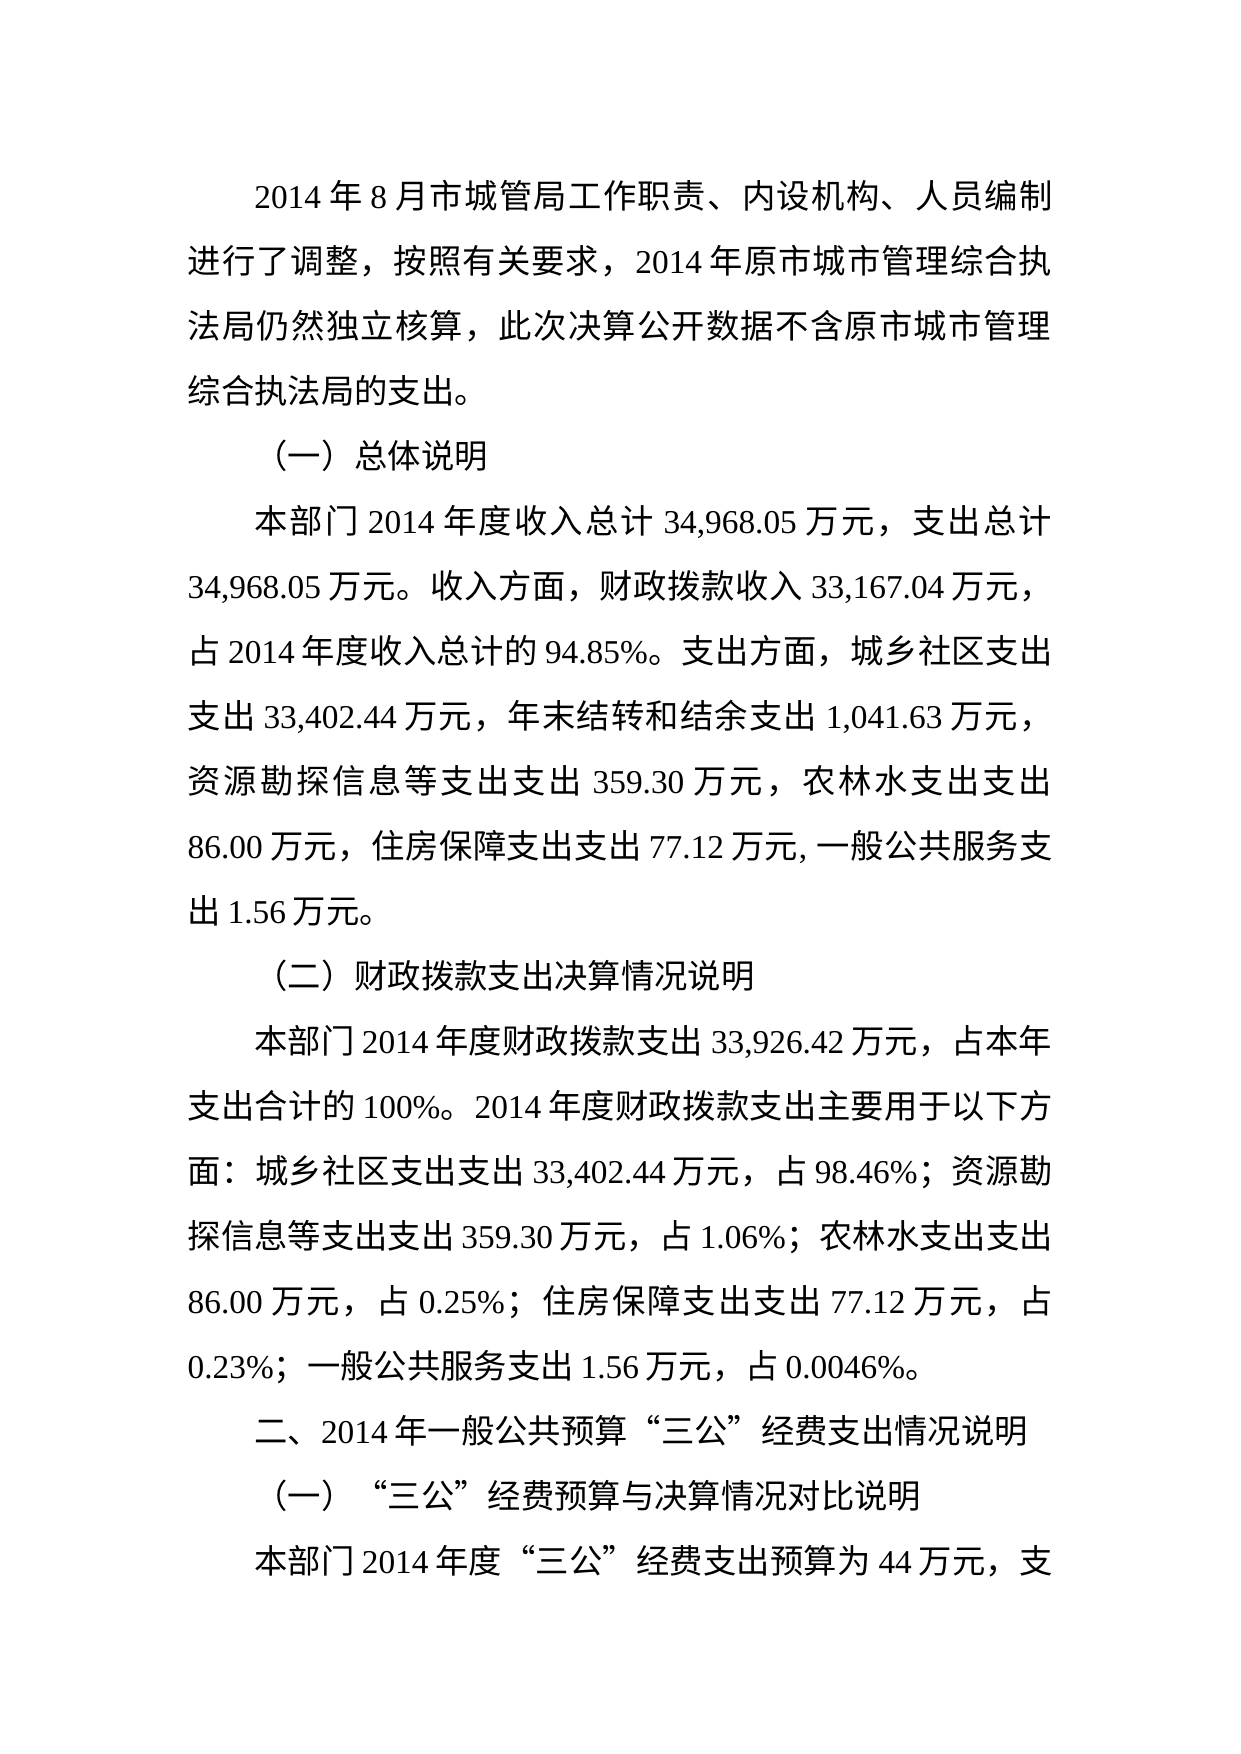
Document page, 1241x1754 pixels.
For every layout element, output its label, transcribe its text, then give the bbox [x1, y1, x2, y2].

text 2014年8月市城管局工作职责、内设机构、人员编制进行了调整，按照有关要求，2014年原市城市管理综合执法局仍然独立核算，此次决算公开数据不含原市城市管理综合执法局的支出。 [187, 162, 1053, 422]
text 本部门2014年度财政拨款支出33,926.42万元，占本年支出合计的100%。2014年度财政拨款支出主要用于以下方面：城乡社区支出支出33,402.44万元，占98.46%；资源勘探信息等支出支出359.30万元，占1.06%；农林水支出支出86.00万元，占0.25%；住房保障支出支出77.12万元，占0.23%；一般公共服务支出1.56万元，占0.0046%。 [187, 1007, 1053, 1397]
text （一）总体说明 [187, 422, 1053, 487]
text （一）“三公”经费预算与决算情况对比说明 [187, 1462, 1053, 1527]
text 二、2014年一般公共预算“三公”经费支出情况说明 [187, 1397, 1053, 1462]
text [187, 1527, 1053, 1592]
text 本部门2014年度收入总计34,968.05万元，支出总计34,968.05万元。收入方面，财政拨款收入33,167.04万元，占2014年度收入总计的94.85%。支出方面，城乡社区支出支出33,402.44万元，年末结转和结余支出1,041.63万元，资源勘探信息等支出支出359.30万元，农林水支出支出86.00万元，住房保障支出支出77.12万元, 一般公共服务支出1.56万元。 [187, 487, 1053, 942]
text （二）财政拨款支出决算情况说明 [187, 942, 1053, 1007]
